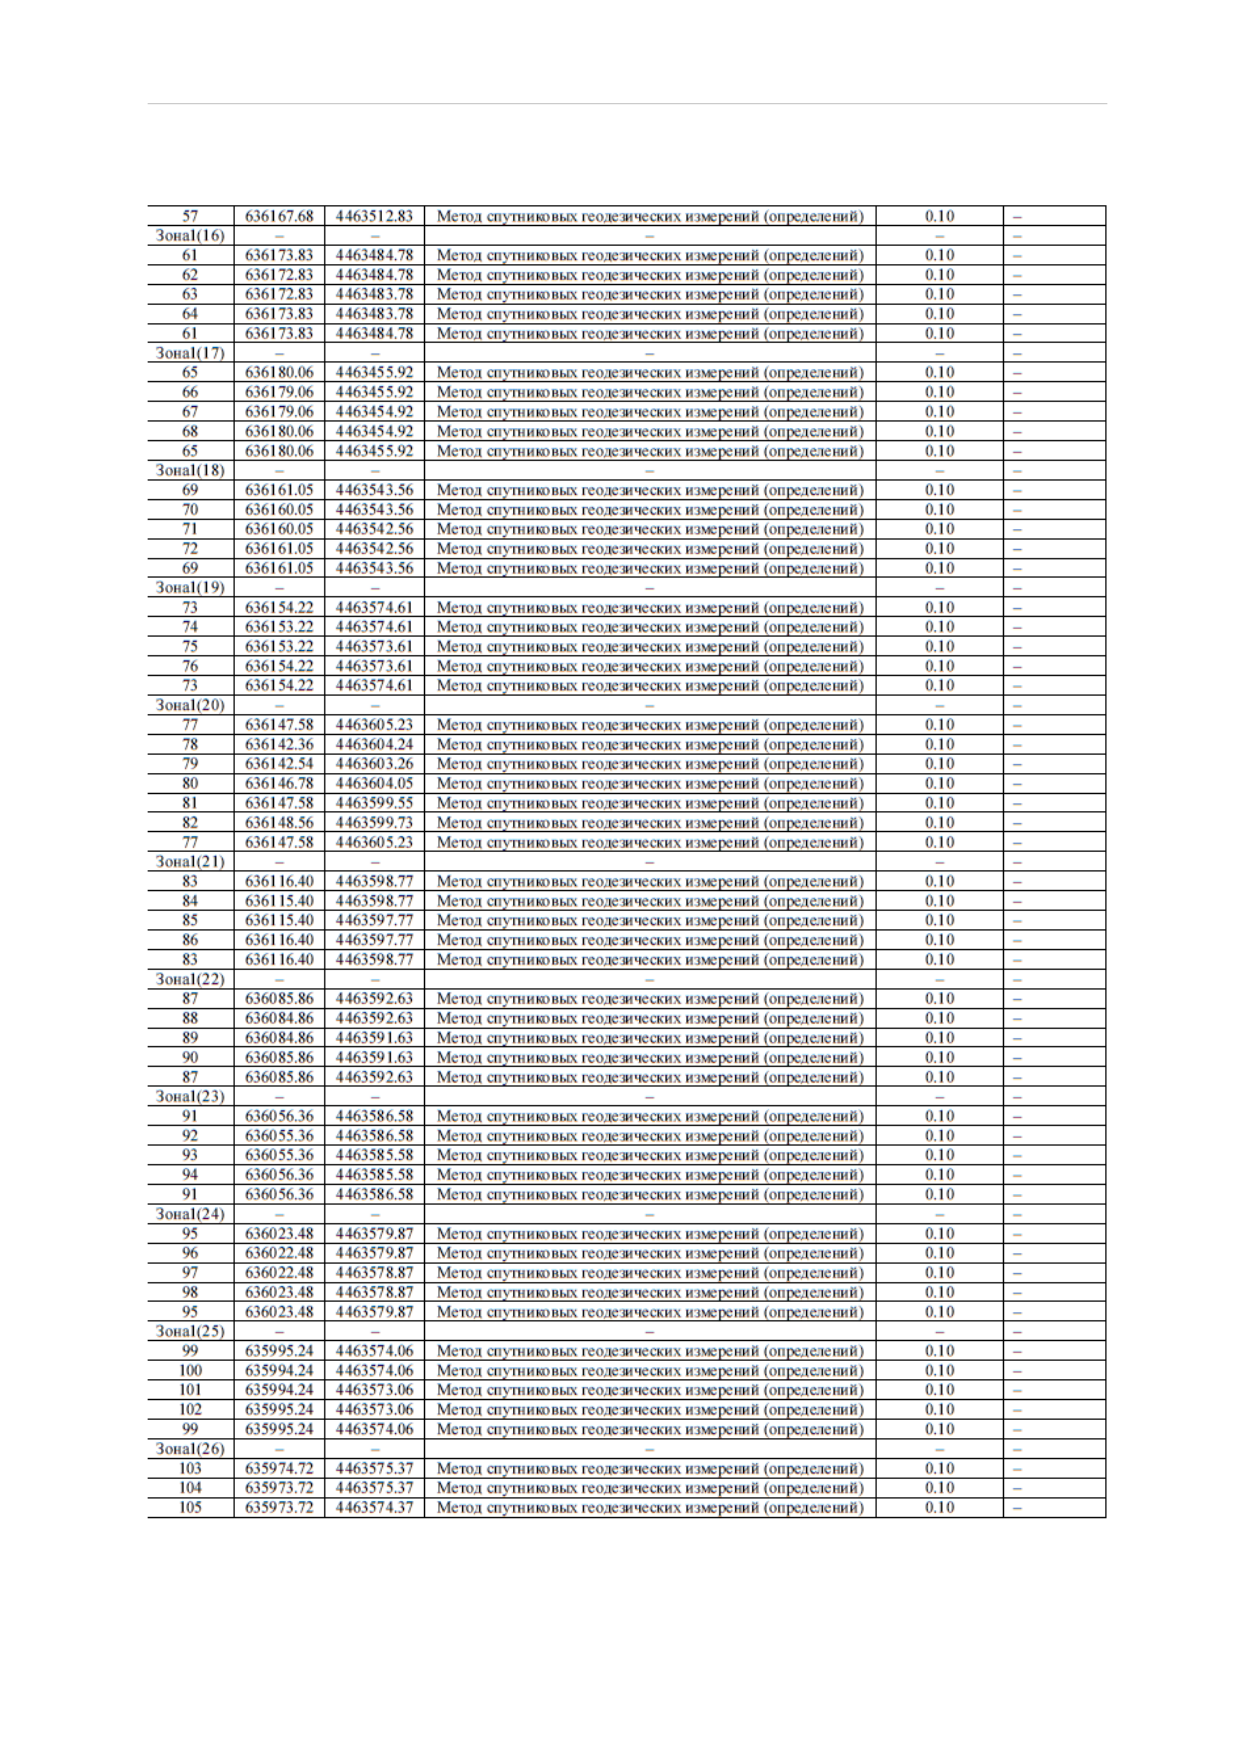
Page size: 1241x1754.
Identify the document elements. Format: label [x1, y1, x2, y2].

picture [147, 103, 1108, 1622]
